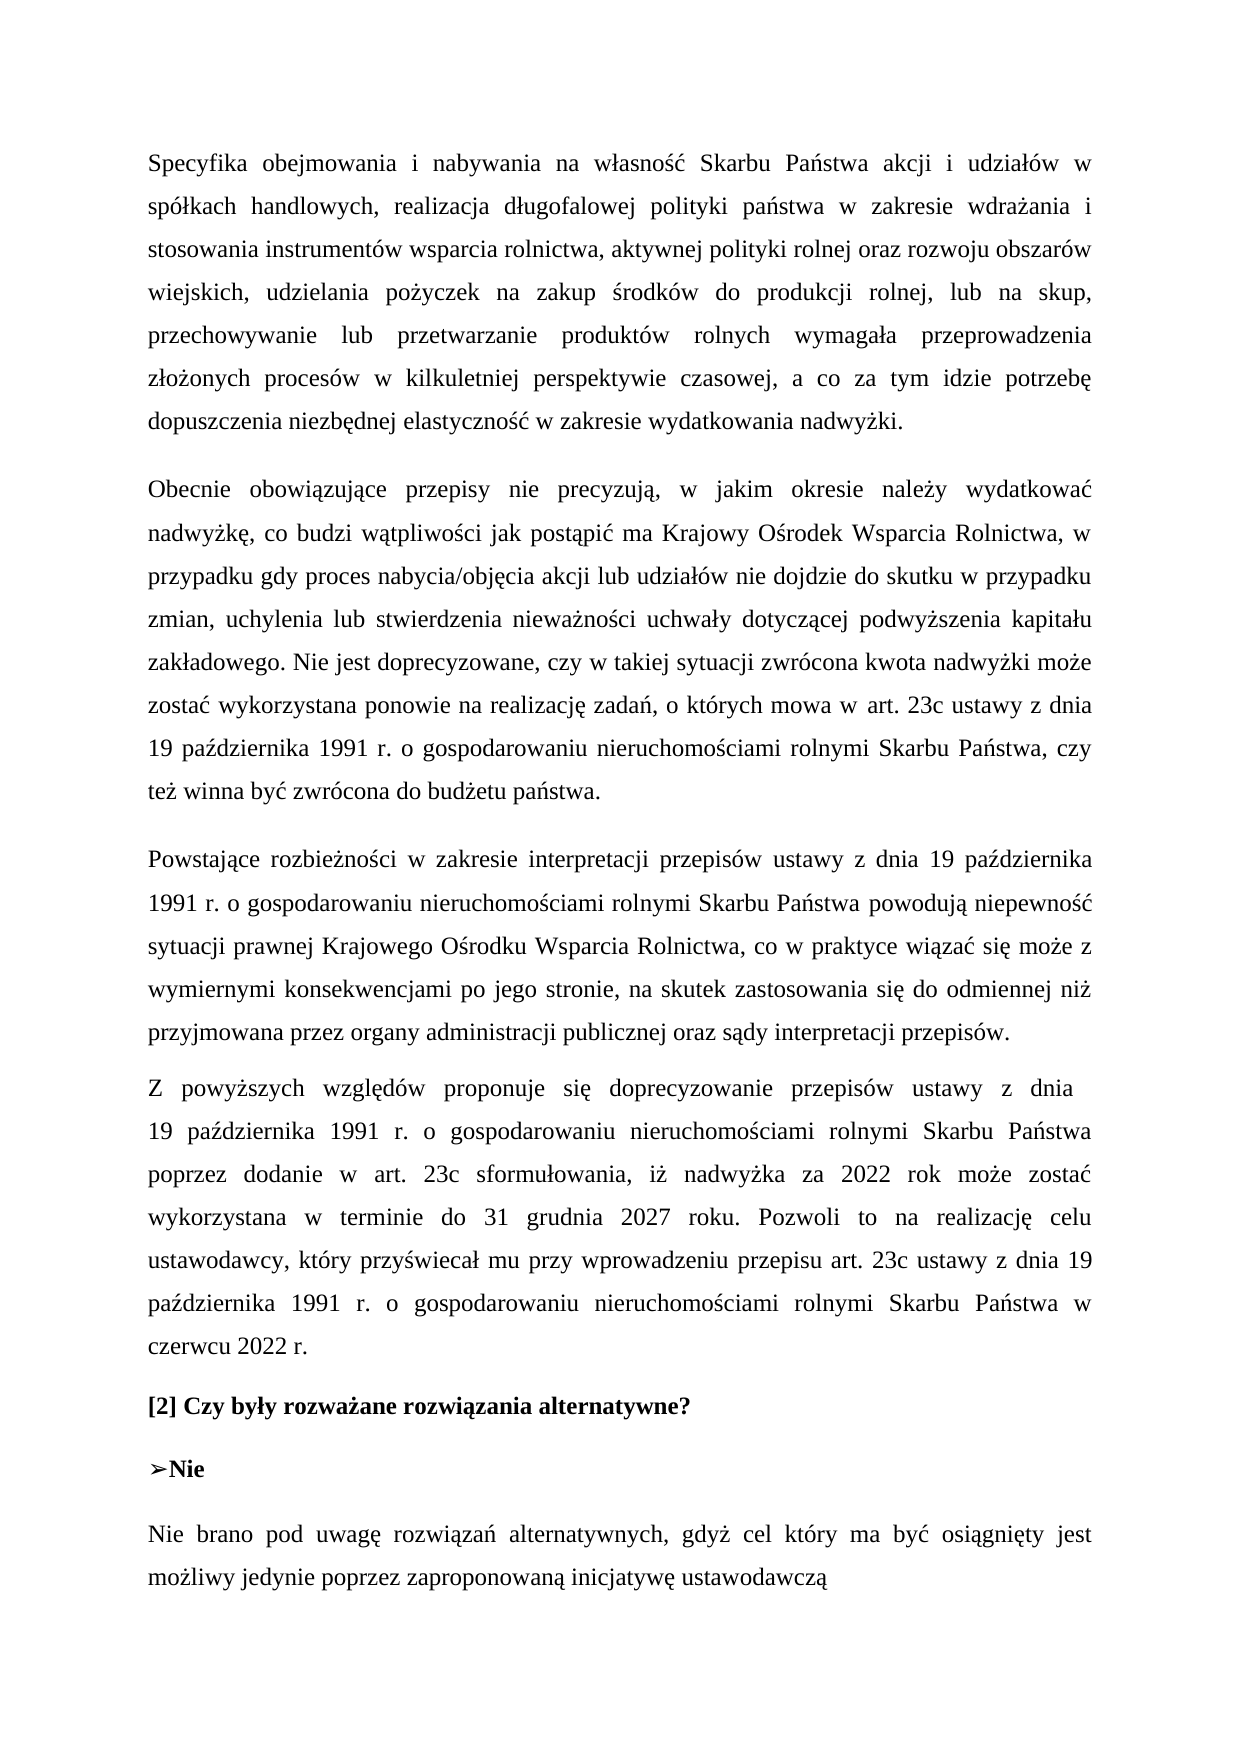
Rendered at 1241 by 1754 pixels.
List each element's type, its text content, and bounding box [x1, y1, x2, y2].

text Specyfika obejmowania i nabywania na własność Skarbu Państwa akcji i udziałów w spółkach handlowych, realizacja długofalowej polityki państwa w zakresie wdrażania i stosowania instrumentów wsparcia rolnictwa, aktywnej polityki rolnej oraz rozwoju obszarów wiejskich, udzielania pożyczek na zakup środków do produkcji rolnej, lub na skup, przechowywanie lub przetwarzanie produktów rolnych wymagała przeprowadzenia złożonych procesów w kilkuletniej perspektywie czasowej, a co za tym idzie potrzebę dopuszczenia niezbędnej elastyczność w zakresie wydatkowania nadwyżki. [148, 148, 1093, 435]
text Nie brano pod uwagę rozwiązań alternatywnych, gdyż cel który ma być osiągnięty jest możliwy jedynie poprzez zaproponowaną inicjatywę ustawodawczą [148, 1519, 1093, 1591]
text Powstające rozbieżności w zakresie interpretacji przepisów ustawy z dnia 19 października 1991 r. o gospodarowaniu nieruchomościami rolnymi Skarbu Państwa powodują niepewność sytuacji prawnej Krajowego Ośrodku Wsparcia Rolnictwa, co w praktyce wiązać się może z wymiernymi konsekwencjami po jego stronie, na skutek zastosowania się do odmiennej niż przyjmowana przez organy administracji publicznej oraz sądy interpretacji przepisów. [148, 844, 1093, 1046]
text ➢Nie [148, 1451, 1093, 1485]
text [2] Czy były rozważane rozwiązania alternatywne? [148, 1391, 1093, 1420]
text Z powyższych względów proponuje się doprecyzowanie przepisów ustawy z dnia 19 października 1991 r. o gospodarowaniu nieruchomościami rolnymi Skarbu Państwa poprzez dodanie w art. 23c sformułowania, iż nadwyżka za 2022 rok może zostać wykorzystana w terminie do 31 grudnia 2027 roku. Pozwoli to na realizację celu ustawodawcy, który przyświecał mu przy wprowadzeniu przepisu art. 23c ustawy z dnia 19 października 1991 r. o gospodarowaniu nieruchomościami rolnymi Skarbu Państwa w czerwcu 2022 r. [148, 1073, 1093, 1360]
text Obecnie obowiązujące przepisy nie precyzują, w jakim okresie należy wydatkować nadwyżkę, co budzi wątpliwości jak postąpić ma Krajowy Ośrodek Wsparcia Rolnictwa, w przypadku gdy proces nabycia/objęcia akcji lub udziałów nie dojdzie do skutku w przypadku zmian, uchylenia lub stwierdzenia nieważności uchwały dotyczącej podwyższenia kapitału zakładowego. Nie jest doprecyzowane, czy w takiej sytuacji zwrócona kwota nadwyżki może zostać wykorzystana ponowie na realizację zadań, o których mowa w art. 23c ustawy z dnia 19 października 1991 r. o gospodarowaniu nieruchomościami rolnymi Skarbu Państwa, czy też winna być zwrócona do budżetu państwa. [148, 474, 1093, 805]
